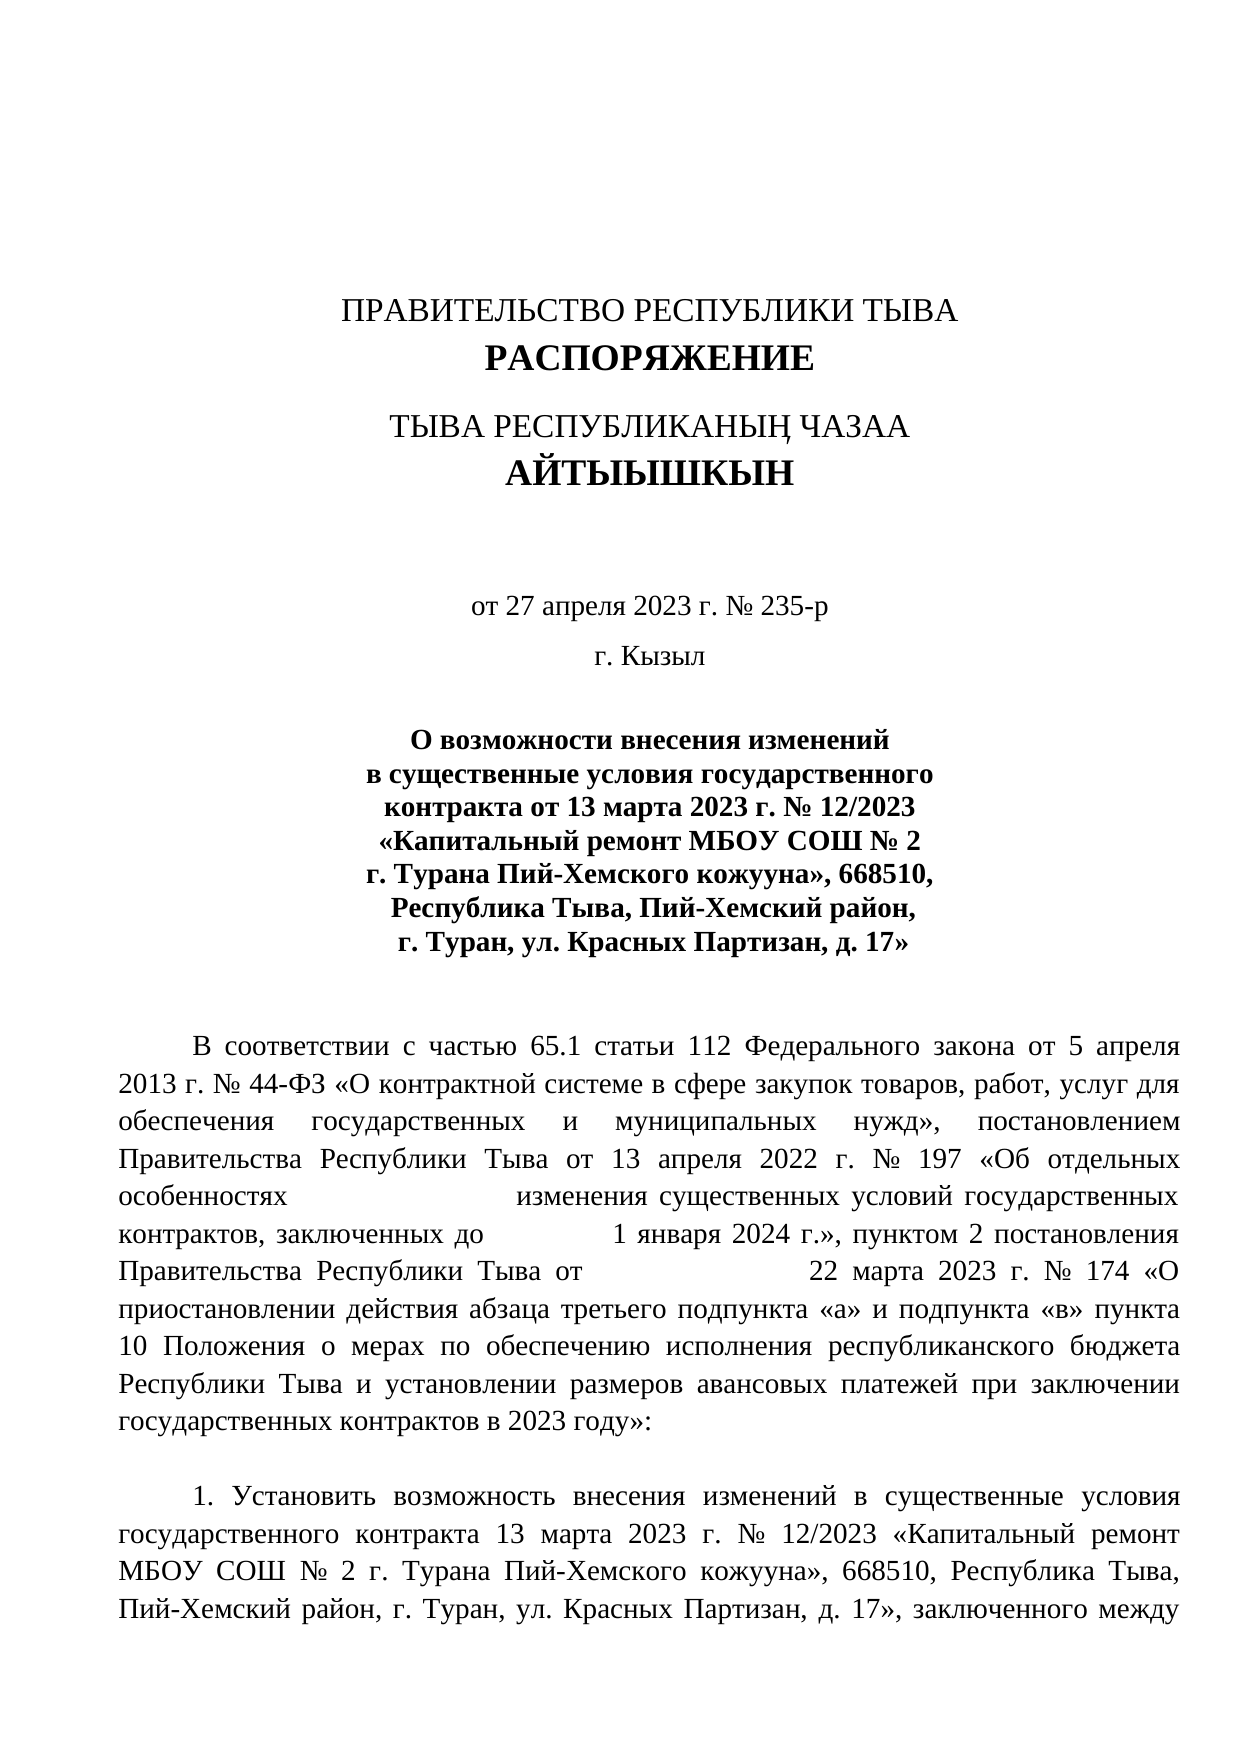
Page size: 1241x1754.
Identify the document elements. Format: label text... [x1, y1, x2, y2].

text ТЫВА РЕСПУБЛИКАНЫӉ ЧАЗАА АЙТЫЫШКЫН [118, 406, 1181, 494]
text г. Турана Пий-Хемского кожууна», 668510, [118, 857, 1181, 890]
text г. Туран, ул. Красных Партизан, д. 17» [118, 924, 1181, 957]
text «Капитальный ремонт МБОУ СОШ № 2 [118, 823, 1181, 857]
text от 27 апреля 2023 г. № 235-р [118, 588, 1181, 622]
text в существенные условия государственного [118, 756, 1181, 789]
text контракта от 13 марта 2023 г. № 12/2023 [118, 789, 1181, 823]
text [118, 1474, 1181, 1516]
text г. Кызыл [118, 638, 1181, 672]
text ПРАВИТЕЛЬСТВО РЕСПУБЛИКИ ТЫВА РАСПОРЯЖЕНИЕ [118, 291, 1181, 379]
text О возможности внесения изменений [118, 722, 1181, 756]
text Республика Тыва, Пий-Хемский район, [118, 890, 1181, 924]
text В соответствии с частью 65.1 статьи 112 Федерального закона от 5 апреля 2013 г. № 44-ФЗ «О контрактной системе в сфере закупок товаров, работ, услуг для обеспечения государственных и муниципальных нужд», постановлением Правительства Республики Тыва от 13 апреля 2022 г. № 197 «Об отдельных особенностях изменения существенных условий государственных контрактов, заключенных до 1 января 2024 г.», пунктом 2 постановления Правительства Республики Тыва от 22 марта 2023 г. № 174 «О приостановлении действия абзаца третьего подпункта «а» и подпункта «в» пункта 10 Положения о мерах по обеспечению исполнения республиканского бюджета Республики Тыва и установлении размеров авансовых платежей при заключении государственных контрактов в 2023 году»: [118, 1024, 1181, 1066]
